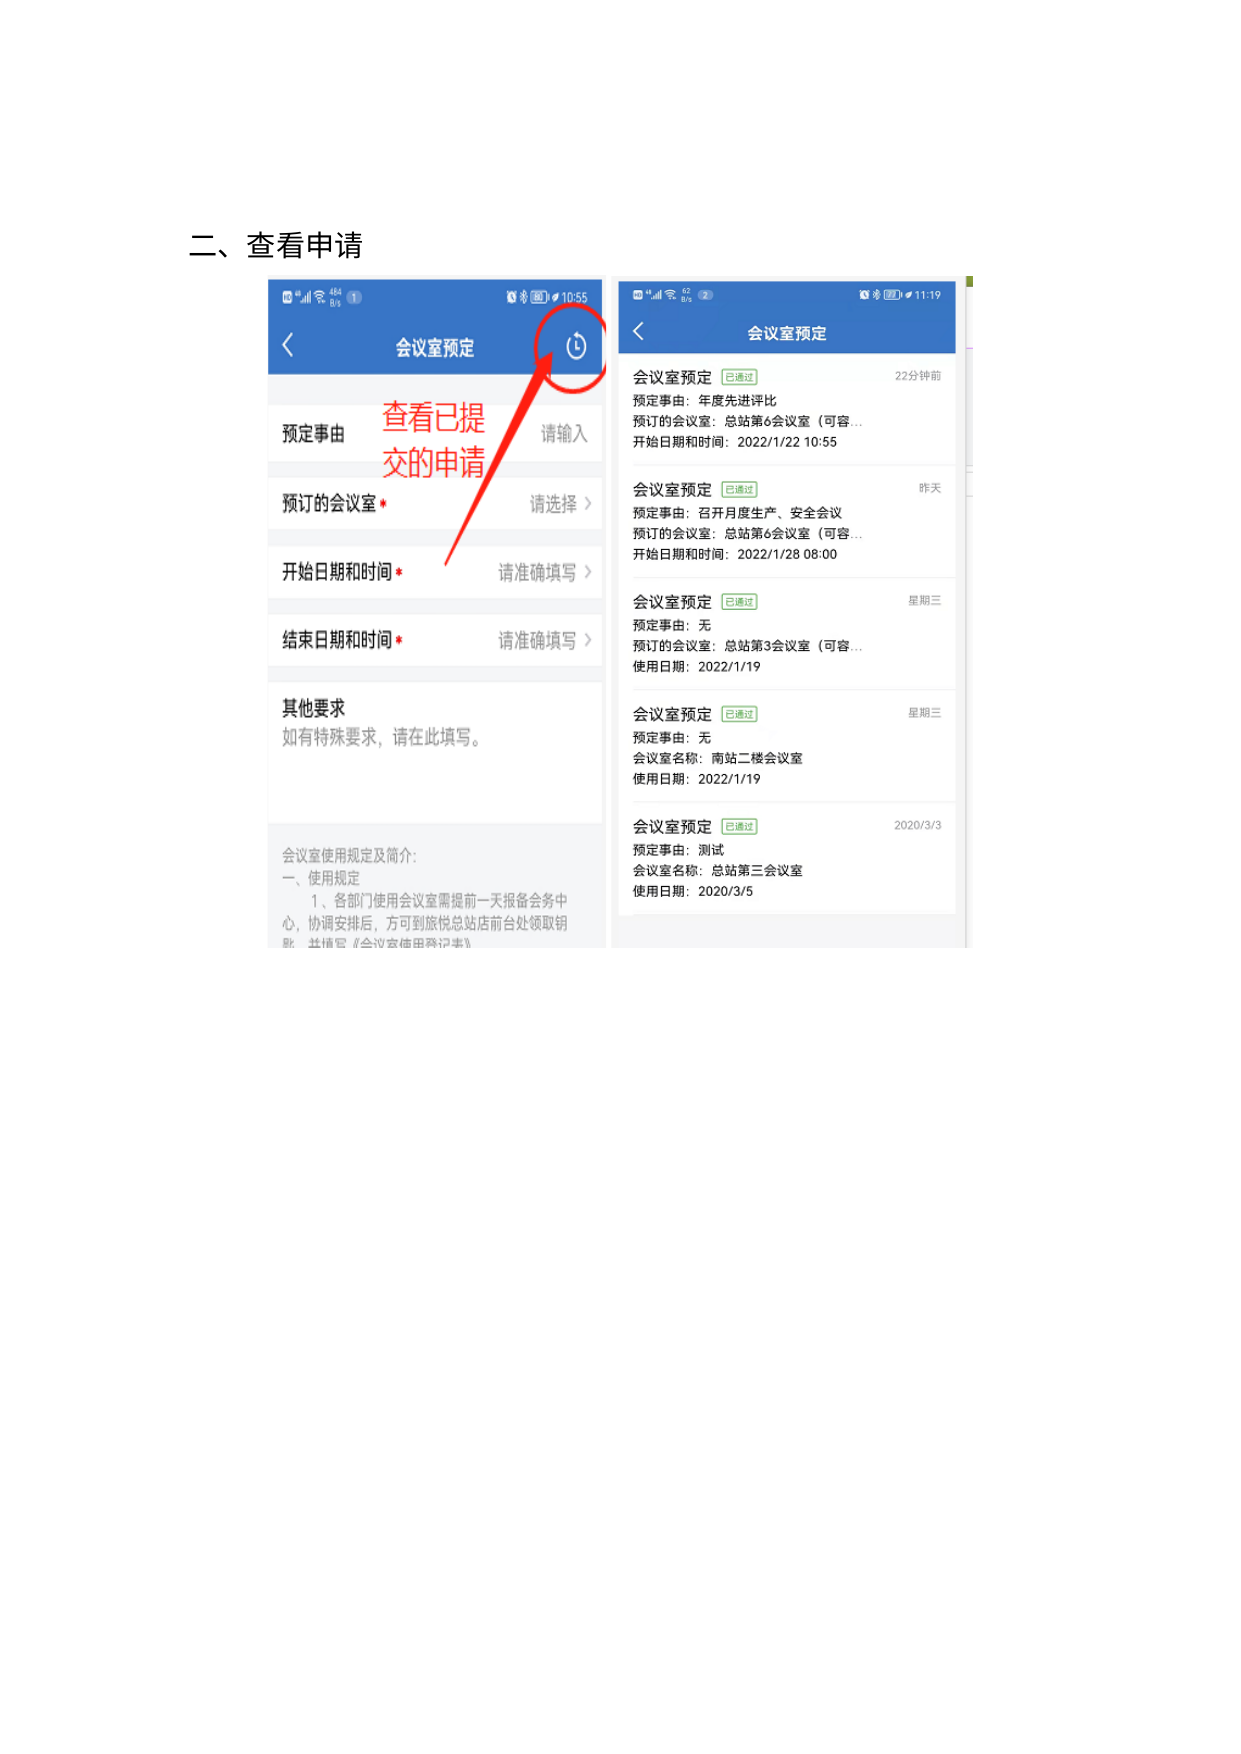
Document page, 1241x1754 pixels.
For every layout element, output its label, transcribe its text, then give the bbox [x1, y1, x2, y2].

picture [267, 275, 607, 948]
text 二、查看申请 [130, 211, 1110, 276]
picture [611, 276, 973, 948]
